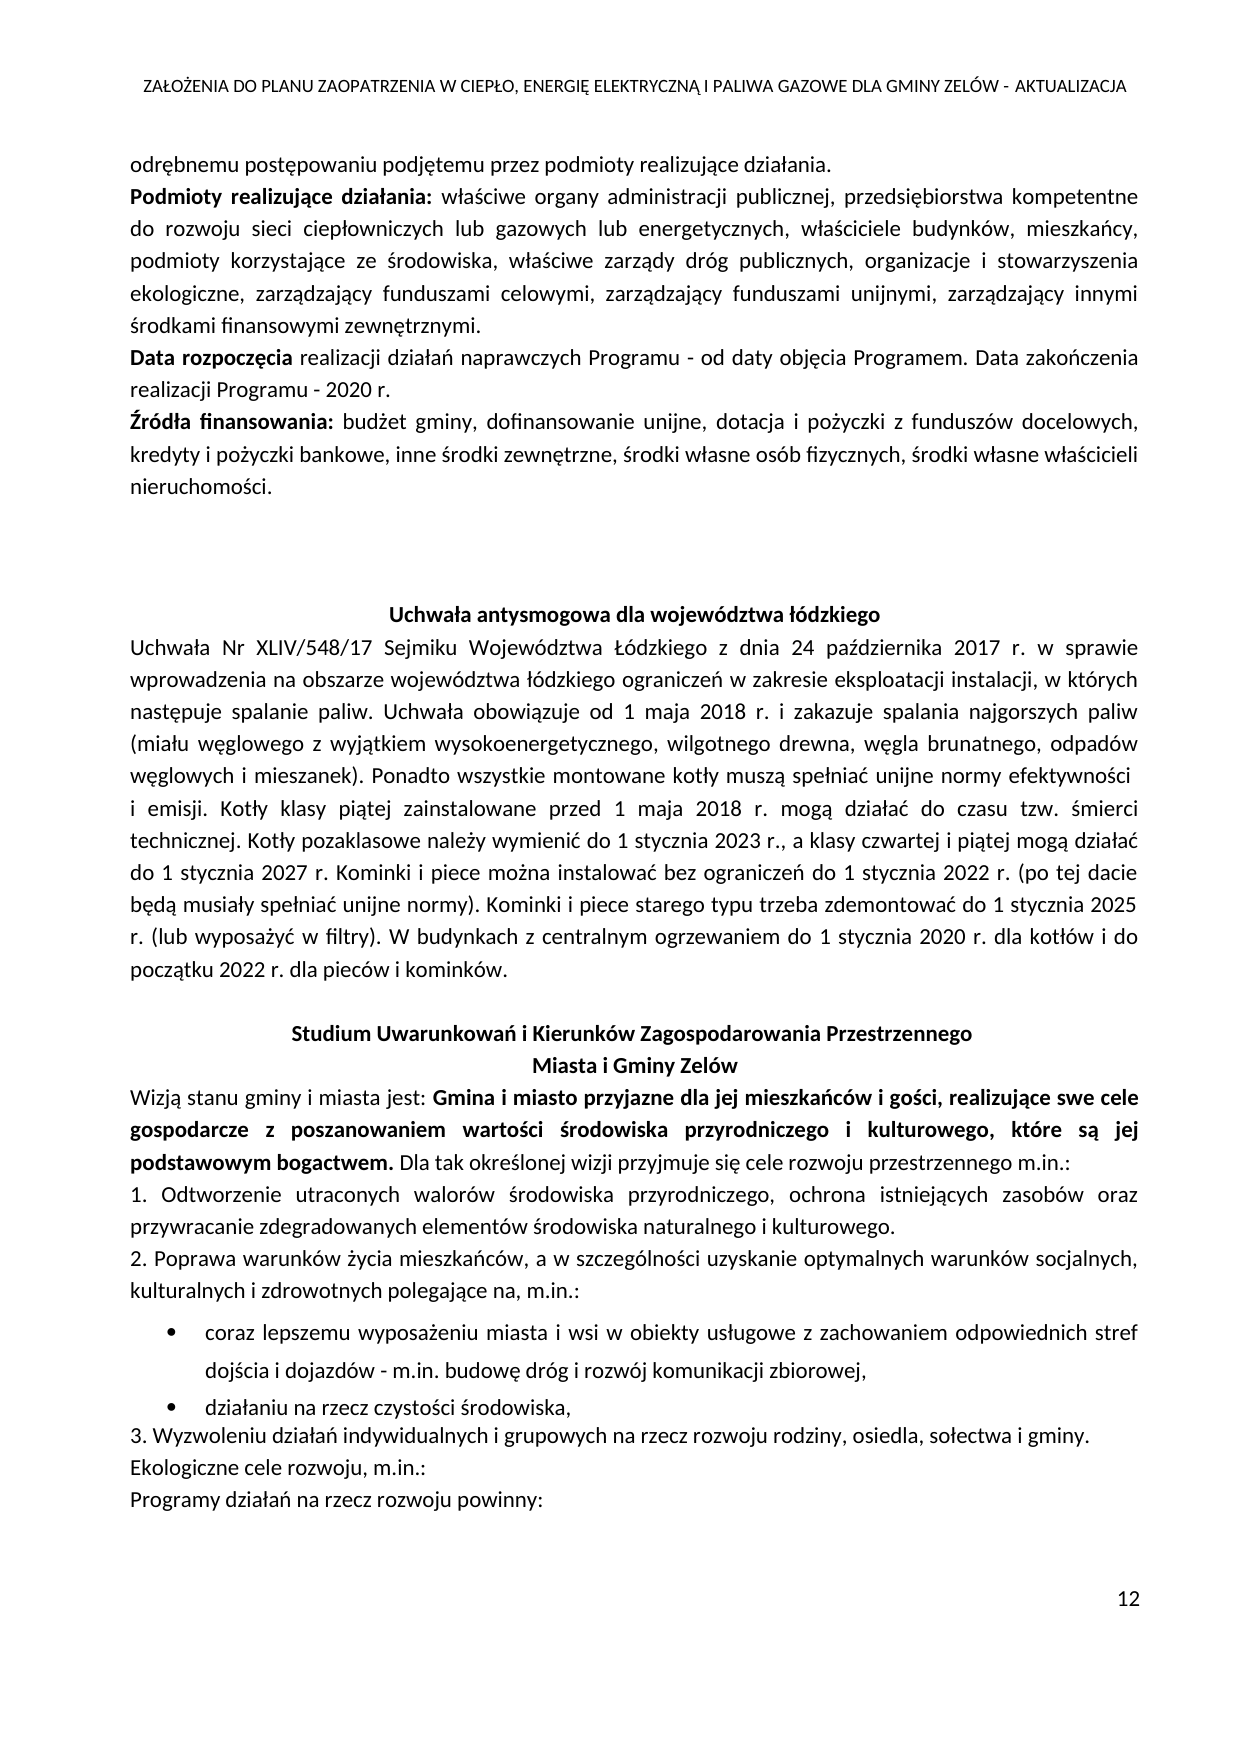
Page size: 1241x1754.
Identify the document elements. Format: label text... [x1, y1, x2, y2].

list działaniu na rzecz czystości środowiska, [167, 1384, 1140, 1421]
text Wizją stanu gminy i miasta jest: Gmina i miasto przyjazne dla jej mieszkańców i gości, realizujące swe cele gospodarcze z poszanowaniem wartości środowiska przyrodniczego i kulturowego, które są jej podstawowym bogactwem. Dla tak określonej wizji przyjmuje się cele rozwoju przestrzennego m.in.: [130, 1083, 1140, 1176]
text Ekologiczne cele rozwoju, m.in.: [130, 1453, 1140, 1481]
text Uchwała antysmogowa dla województwa łódzkiego [130, 601, 1140, 629]
text 1. Odtworzenie utraconych walorów środowiska przyrodniczego, ochrona istniejących zasobów oraz przywracanie zdegradowanych elementów środowiska naturalnego i kulturowego. [130, 1180, 1140, 1240]
text odrębnemu postępowaniu podjętemu przez podmioty realizujące działania. [130, 150, 1140, 178]
text Podmioty realizujące działania: właściwe organy administracji publicznej, przedsiębiorstwa kompetentne do rozwoju sieci ciepłowniczych lub gazowych lub energetycznych, właściciele budynków, mieszkańcy, podmioty korzystające ze środowiska, właściwe zarządy dróg publicznych, organizacje i stowarzyszenia ekologiczne, zarządzający funduszami celowymi, zarządzający funduszami unijnymi, zarządzający innymi środkami finansowymi zewnętrznymi. [130, 182, 1140, 339]
text Uchwała Nr XLIV/548/17 Sejmiku Województwa Łódzkiego z dnia 24 października 2017 r. w sprawie wprowadzenia na obszarze województwa łódzkiego ograniczeń w zakresie eksploatacji instalacji, w których następuje spalanie paliw. Uchwała obowiązuje od 1 maja 2018 r. i zakazuje spalania najgorszych paliw (miału węglowego z wyjątkiem wysokoenergetycznego, wilgotnego drewna, węgla brunatnego, odpadów węglowych i mieszanek). Ponadto wszystkie montowane kotły muszą spełniać unijne normy efektywności i emisji. Kotły klasy piątej zainstalowane przed 1 maja 2018 r. mogą działać do czasu tzw. śmierci technicznej. Kotły pozaklasowe należy wymienić do 1 stycznia 2023 r., a klasy czwartej i piątej mogą działać do 1 stycznia 2027 r. Kominki i piece można instalować bez ograniczeń do 1 stycznia 2022 r. (po tej dacie będą musiały spełniać unijne normy). Kominki i piece starego typu trzeba zdemontować do 1 stycznia 2025 r. (lub wyposażyć w filtry). W budynkach z centralnym ogrzewaniem do 1 stycznia 2020 r. dla kotłów i do początku 2022 r. dla pieców i kominków. [130, 633, 1140, 983]
text Data rozpoczęcia realizacji działań naprawczych Programu - od daty objęcia Programem. Data zakończenia realizacji Programu - 2020 r. [130, 343, 1140, 403]
list coraz lepszemu wyposażeniu miasta i wsi w obiekty usługowe z zachowaniem odpowiednich stref dojścia i dojazdów - m.in. budowę dróg i rozwój komunikacji zbiorowej, [167, 1309, 1140, 1384]
text Programy działań na rzecz rozwoju powinny: [130, 1486, 1140, 1514]
text Źródła finansowania: budżet gminy, dofinansowanie unijne, dotacja i pożyczki z funduszów docelowych, kredyty i pożyczki bankowe, inne środki zewnętrzne, środki własne osób fizycznych, środki własne właścicieli nieruchomości. [130, 407, 1140, 500]
text 3. Wyzwoleniu działań indywidualnych i grupowych na rzecz rozwoju rodziny, osiedla, sołectwa i gminy. [130, 1421, 1140, 1449]
text Studium Uwarunkowań i Kierunków Zagospodarowania Przestrzennego Miasta i Gminy Zelów [130, 1019, 1140, 1079]
text 2. Poprawa warunków życia mieszkańców, a w szczególności uzyskanie optymalnych warunków socjalnych, kulturalnych i zdrowotnych polegające na, m.in.: [130, 1244, 1140, 1304]
